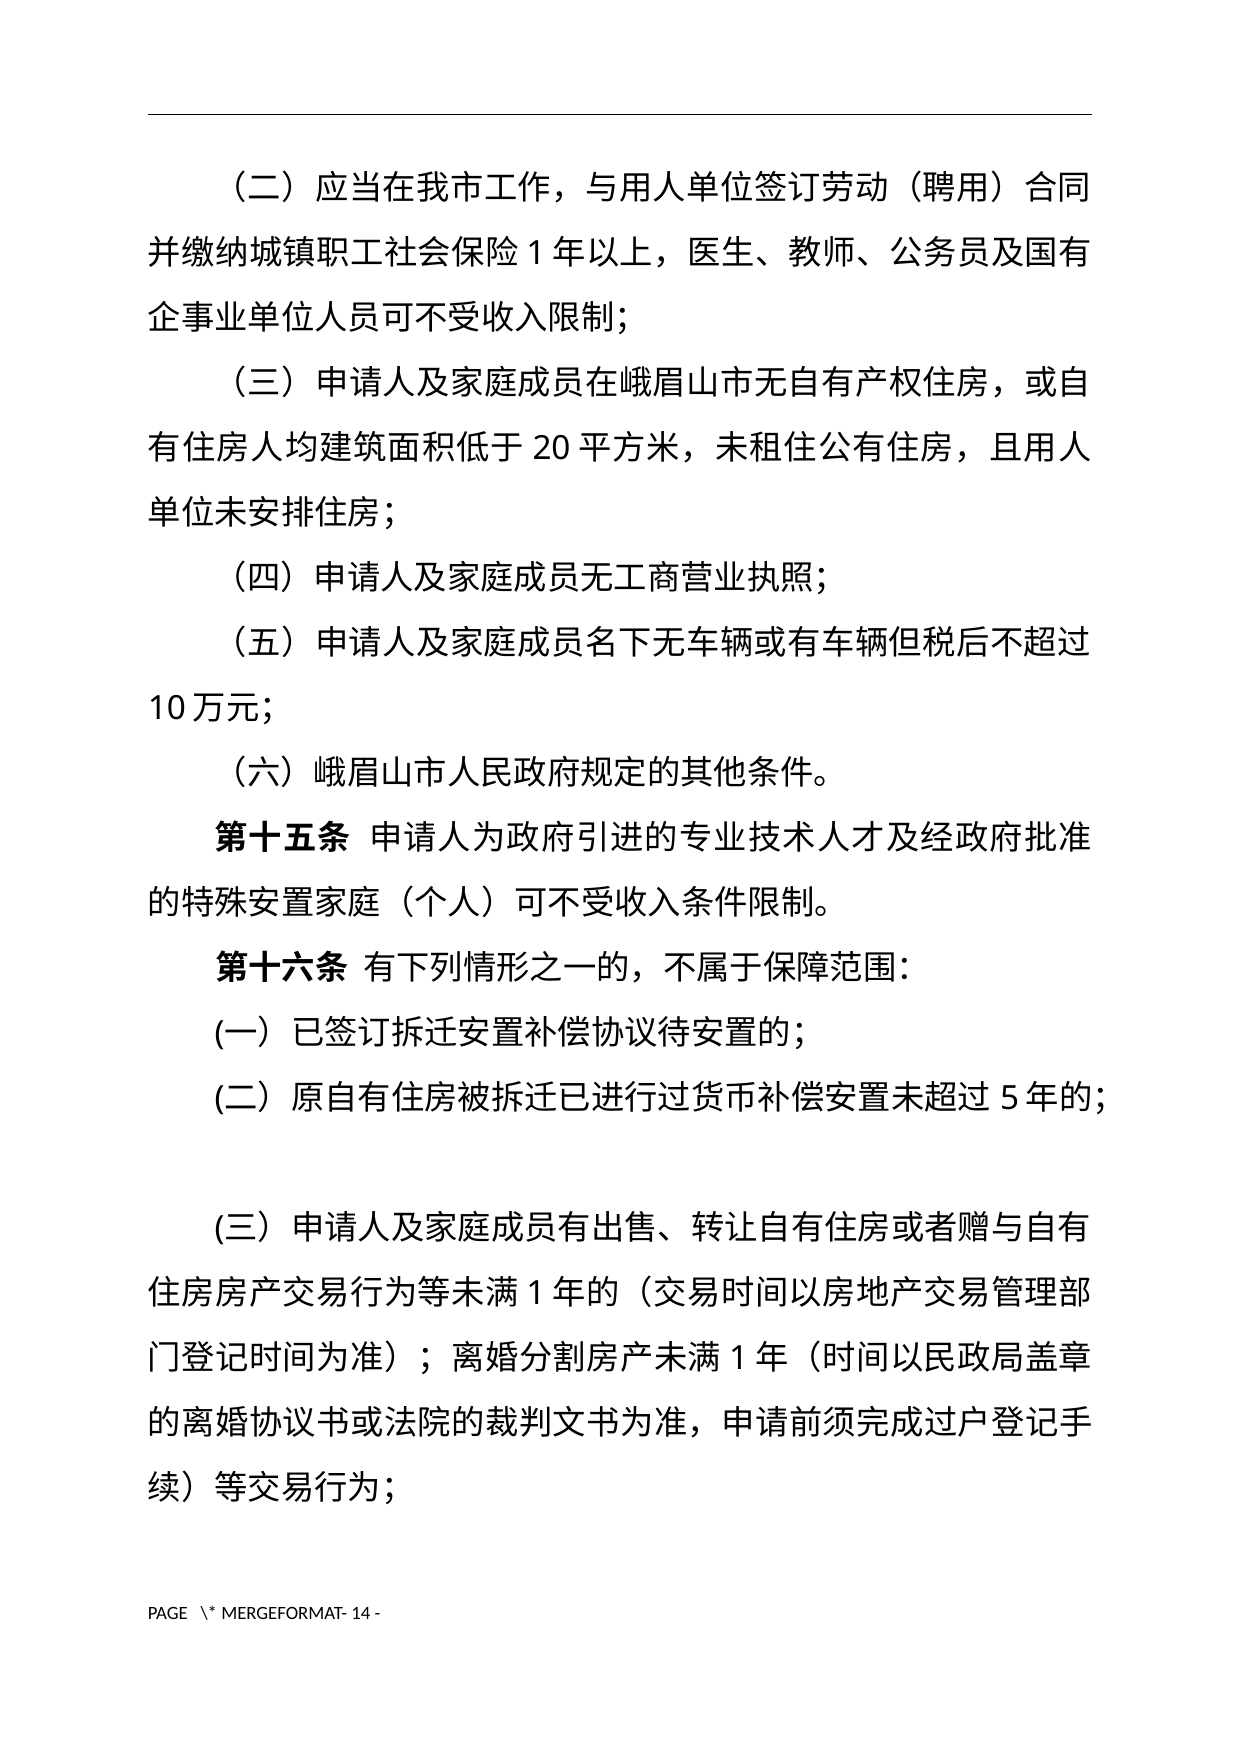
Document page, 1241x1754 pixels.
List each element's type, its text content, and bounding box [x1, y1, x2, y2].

text (三）申请人及家庭成员有出售、转让自有住房或者赠与自有住房房产交易行为等未满1年的（交易时间以房地产交易管理部门登记时间为准）；离婚分割房产未满1年（时间以民政局盖章的离婚协议书或法院的裁判文书为准，申请前须完成过户登记手续）等交易行为； [148, 1193, 1092, 1518]
text （三）申请人及家庭成员在峨眉山市无自有产权住房，或自有住房人均建筑面积低于20平方米，未租住公有住房，且用人单位未安排住房； [148, 348, 1092, 543]
text (二）原自有住房被拆迁已进行过货币补偿安置未超过5年的； [148, 1063, 1092, 1193]
text (一）已签订拆迁安置补偿协议待安置的； [148, 998, 1092, 1063]
text 第十五条 申请人为政府引进的专业技术人才及经政府批准的特殊安置家庭（个人）可不受收入条件限制。 [148, 803, 1092, 933]
text （五）申请人及家庭成员名下无车辆或有车辆但税后不超过10万元； [148, 608, 1092, 738]
text （四）申请人及家庭成员无工商营业执照； [148, 543, 1092, 608]
text 第十六条 有下列情形之一的，不属于保障范围： [148, 933, 1092, 998]
text （六）峨眉山市人民政府规定的其他条件。 [148, 738, 1092, 803]
text （二）应当在我市工作，与用人单位签订劳动（聘用）合同并缴纳城镇职工社会保险1年以上，医生、教师、公务员及国有企事业单位人员可不受收入限制； [148, 153, 1092, 348]
